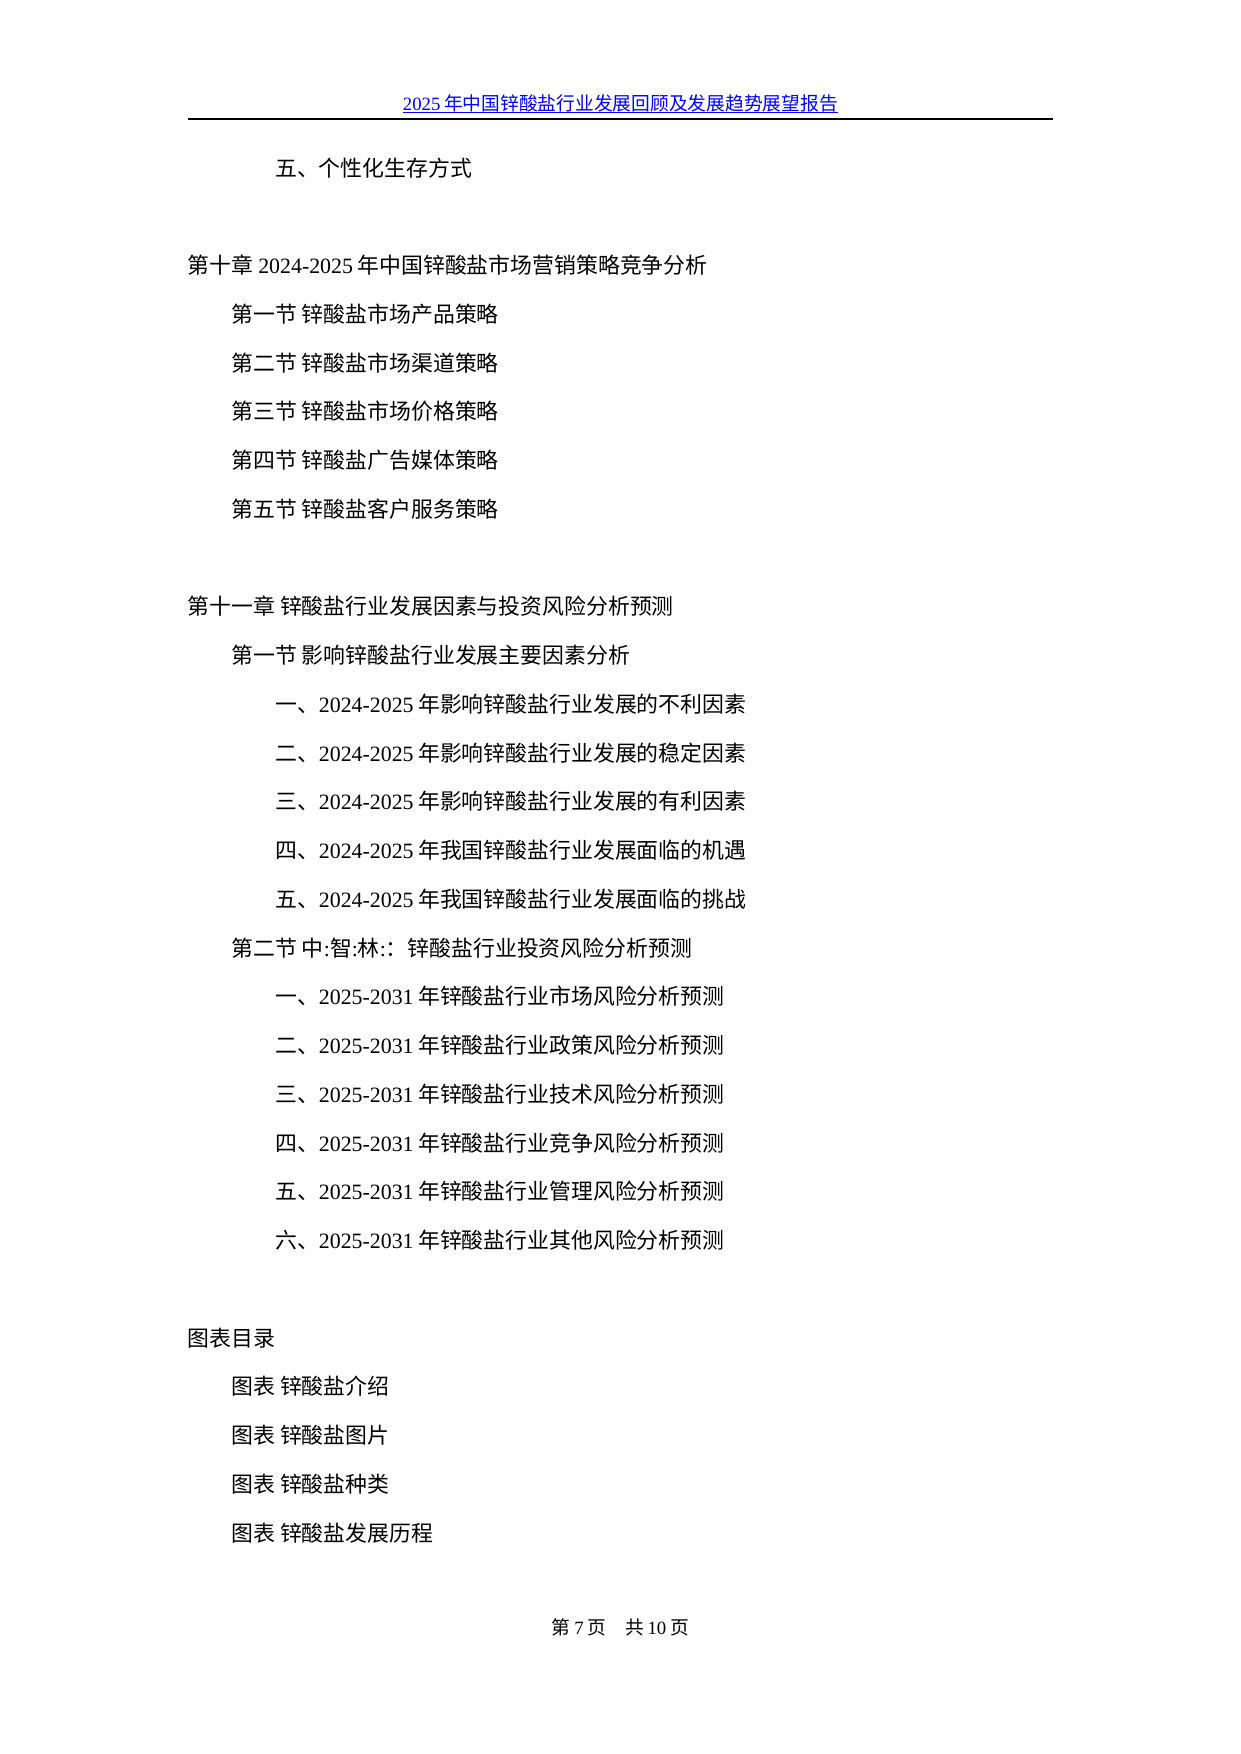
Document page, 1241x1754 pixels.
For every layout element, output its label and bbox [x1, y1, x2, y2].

text [187, 150, 1053, 1548]
